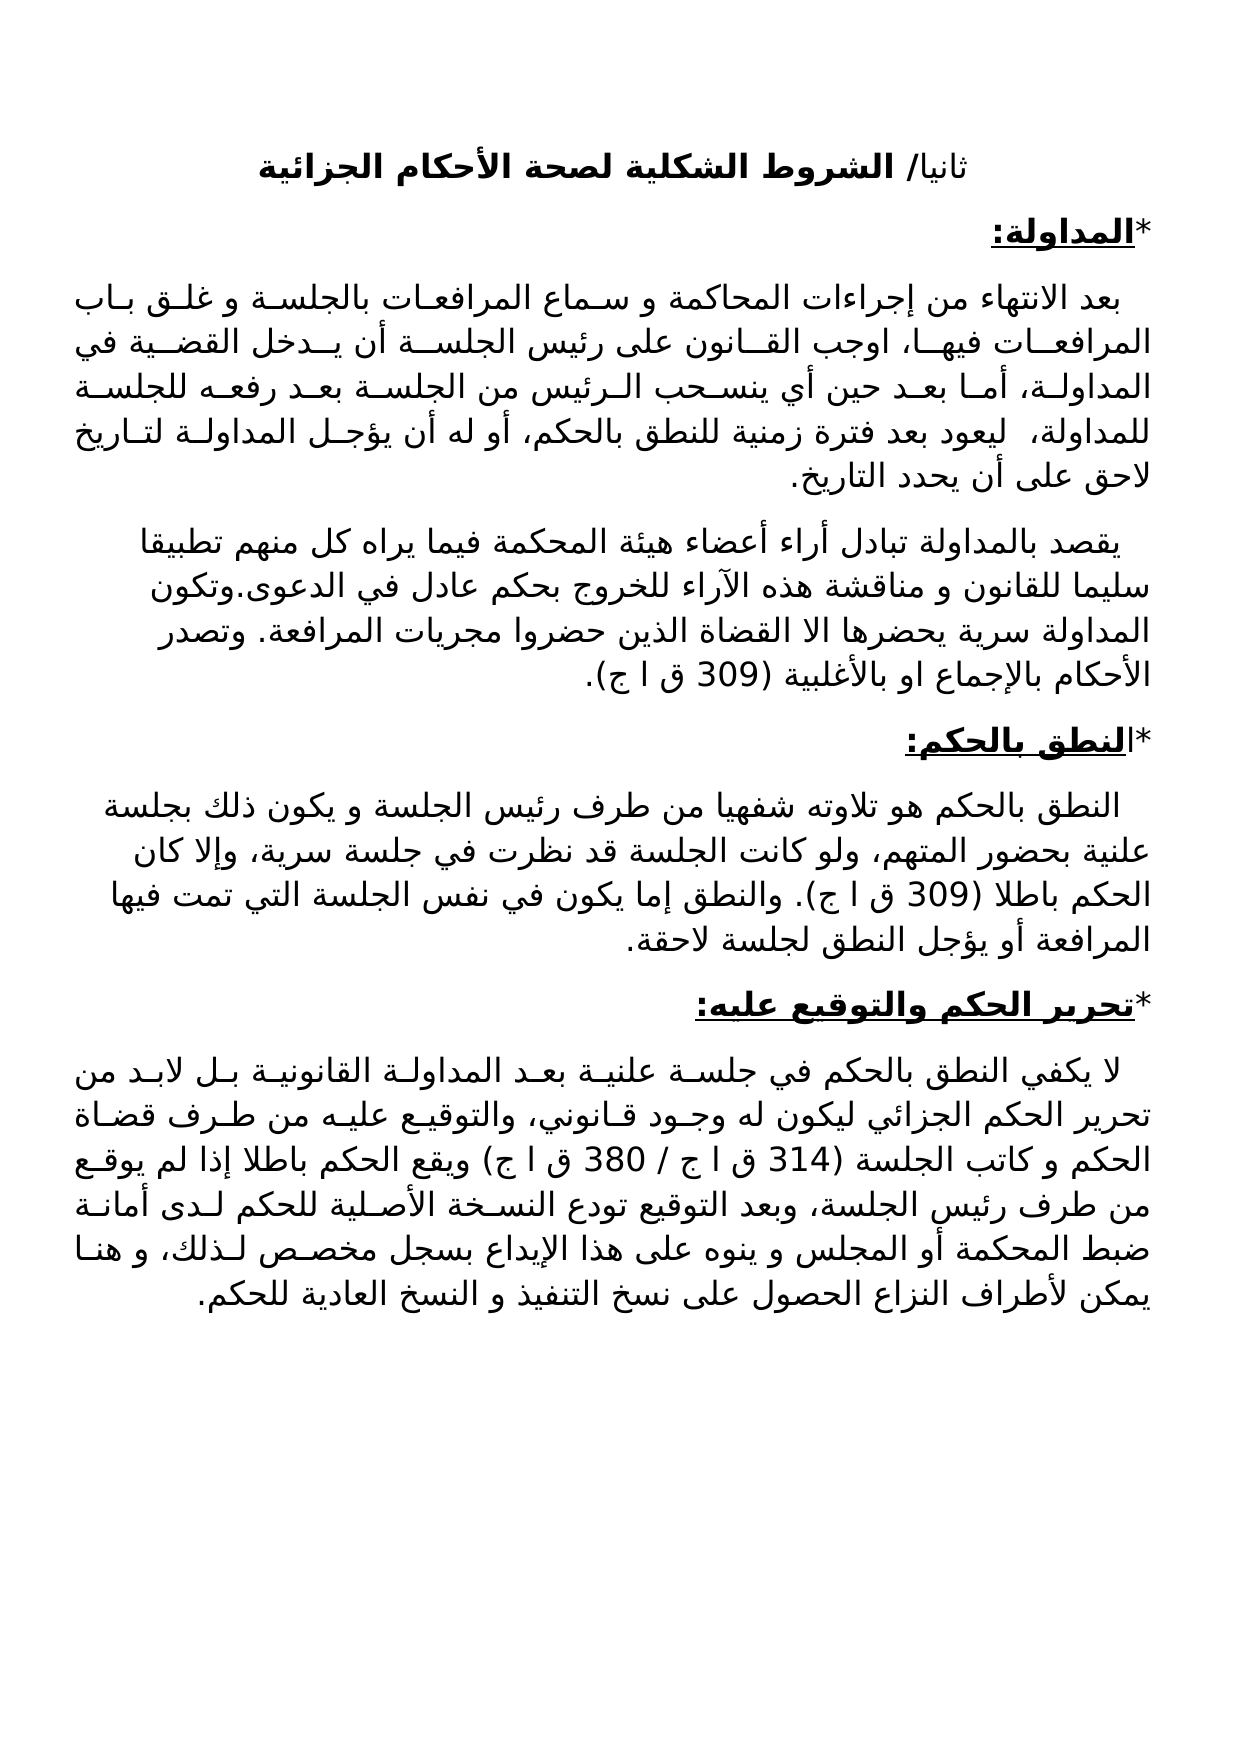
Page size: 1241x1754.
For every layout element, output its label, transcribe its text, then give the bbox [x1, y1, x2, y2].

text يقصد بالمداولة تبادل أراء أعضاء هيئة المحكمة فيما يراه كل منهم تطبيقا سليما للقانون و مناقشة هذه الآراء للخروج بحكم عادل في الدعوى.وتكون المداولة سرية يحضرها الا القضاة الذين حضروا مجريات المرافعة. وتصدر الأحكام بالإجماع او بالأغلبية (309 ق ا ج). [74, 522, 1152, 695]
text النطق بالحكم هو تلاوته شفهيا من طرف رئيس الجلسة و يكون ذلك بجلسة علنية بحضور المتهم، ولو كانت الجلسة قد نظرت في جلسة سرية، وإلا كان الحكم باطلا (309 ق ا ج). والنطق إما يكون في نفس الجلسة التي تمت فيها المرافعة أو يؤجل النطق لجلسة لاحقة. [74, 787, 1152, 959]
text *المداولة: [74, 213, 1152, 252]
text *تحرير الحكم والتوقيع عليه: [74, 986, 1152, 1025]
text لا يكفي النطق بالحكم في جلسة علنية بعد المداولة القانونية بل لابد من تحرير الحكم الجزائي ليكون له وجود قانوني، والتوقيع عليه من طرف قضاة الحكم و كاتب الجلسة (314 ق ا ج / 380 ق ا ج) ويقع الحكم باطلا إذا لم يوقع من طرف رئيس الجلسة، وبعد التوقيع تودع النسخة الأصلية للحكم لدى أمانة ضبط المحكمة أو المجلس و ينوه على هذا الإيداع بسجل مخصص لذلك، و هنا يمكن لأطراف النزاع الحصول على نسخ التنفيذ و النسخ العادية للحكم. [74, 1051, 1152, 1313]
text ثانيا/ الشروط الشكلية لصحة الأحكام الجزائية [74, 148, 1152, 186]
text *النطق بالحكم: [74, 721, 1152, 760]
text بعد الانتهاء من إجراءات المحاكمة و سماع المرافعات بالجلسة و غلق باب المرافعات فيها، اوجب القانون على رئيس الجلسة أن يدخل القضية في المداولة، أما بعد حين أي ينسحب الرئيس من الجلسة بعد رفعه للجلسة للمداولة، ليعود بعد فترة زمنية للنطق بالحكم، أو له أن يؤجل المداولة لتاريخ لاحق على أن يحدد التاريخ. [74, 278, 1152, 496]
